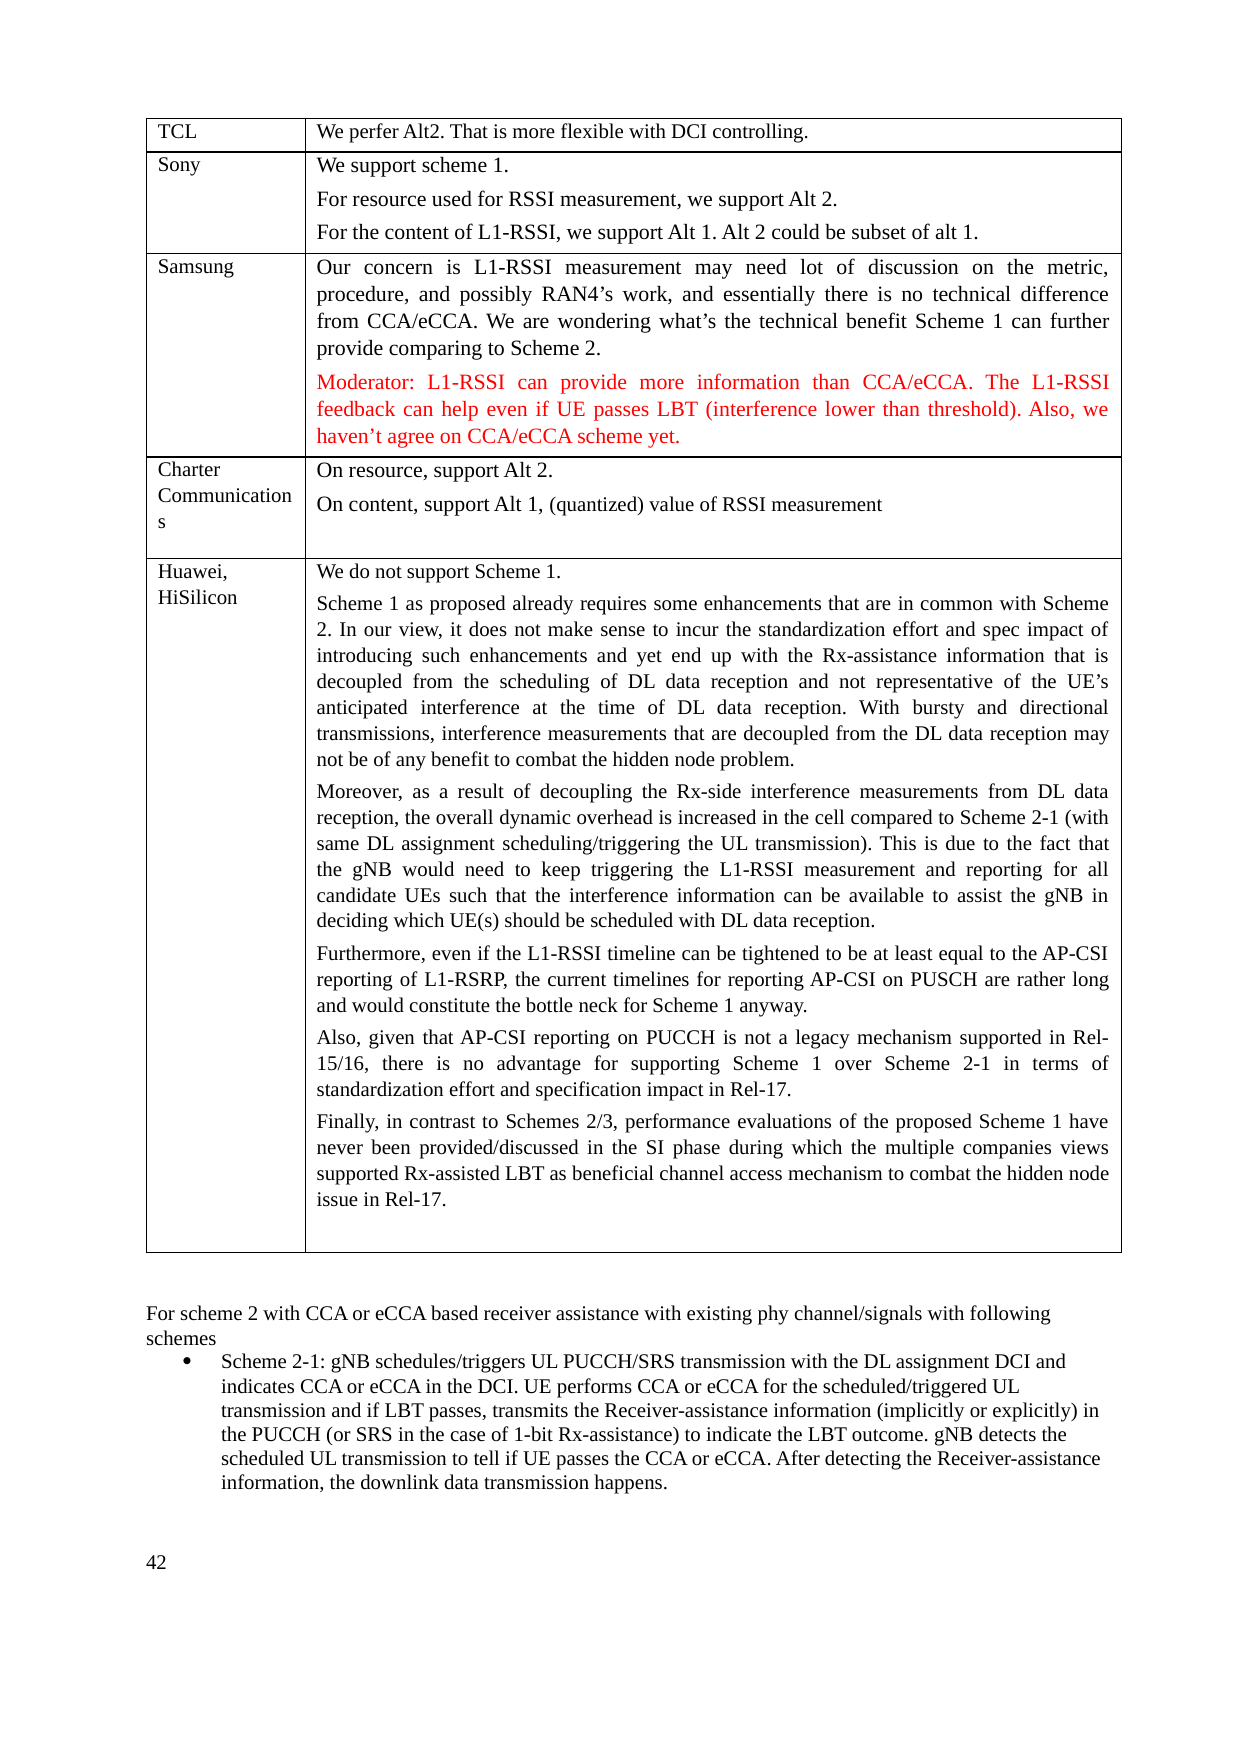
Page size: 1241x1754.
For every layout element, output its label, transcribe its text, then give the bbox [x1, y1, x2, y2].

table_cell Sony [147, 153, 305, 253]
table_cell Our concern is L1-RSSI measurement may need lot of discussion on the metric, procedure, and possibly RAN4’s work, and essentially there is no technical difference from CCA/eCCA. We are wondering what’s the technical benefit Scheme 1 can further provide comparing to Scheme 2. Moderator: L1-RSSI can provide more information than CCA/eCCA. The L1-RSSI feedback can help even if UE passes LBT (interference lower than threshold). Also, we haven’t agree on CCA/eCCA scheme yet. [306, 254, 1121, 456]
table_cell Huawei, HiSilicon [147, 559, 305, 1252]
table_cell On resource, support Alt 2. On content, support Alt 1, (quantized) value of RSSI measurement [306, 458, 1121, 558]
table_cell We perfer Alt2. That is more flexible with DCI controlling. [306, 119, 1121, 151]
table_cell We support scheme 1. For resource used for RSSI measurement, we support Alt 2. For the content of L1-RSSI, we support Alt 1. Alt 2 could be subset of alt 1. [306, 153, 1121, 253]
table_cell We do not support Scheme 1. Scheme 1 as proposed already requires some enhancements that are in common with Scheme 2. In our view, it does not make sense to incur the standardization effort and spec impact of introducing such enhancements and yet end up with the Rx-assistance information that is decoupled from the scheduling of DL data reception and not representative of the UE’s anticipated interference at the time of DL data reception. With bursty and directional transmissions, interference measurements that are decoupled from the DL data reception may not be of any benefit to combat the hidden node problem. Moreover, as a result of decoupling the Rx-side interference measurements from DL data reception, the overall dynamic overhead is increased in the cell compared to Scheme 2-1 (with same DL assignment scheduling/triggering the UL transmission). This is due to the fact that the gNB would need to keep triggering the L1-RSSI measurement and reporting for all candidate UEs such that the interference information can be available to assist the gNB in deciding which UE(s) should be scheduled with DL data reception. Furthermore, even if the L1-RSSI timeline can be tightened to be at least equal to the AP-CSI reporting of L1-RSRP, the current timelines for reporting AP-CSI on PUSCH are rather long and would constitute the bottle neck for Scheme 1 anyway. Also, given that AP-CSI reporting on PUCCH is not a legacy mechanism supported in Rel-15/16, there is no advantage for supporting Scheme 1 over Scheme 2-1 in terms of standardization effort and specification impact in Rel-17. Finally, in contrast to Schemes 2/3, performance evaluations of the proposed Scheme 1 have never been provided/discussed in the SI phase during which the multiple companies views supported Rx-assisted LBT as beneficial channel access mechanism to combat the hidden node issue in Rel-17. [306, 559, 1121, 1252]
table_cell TCL [147, 119, 305, 151]
table_cell Samsung [147, 254, 305, 456]
list Scheme 2-1: gNB schedules/triggers UL PUCCH/SRS transmission with the DL assignment DCI and indicates CCA or eCCA in the DCI. UE performs CCA or eCCA for the scheduled/triggered UL transmission and if LBT passes, transmits the Receiver-assistance information (implicitly or explicitly) in the PUCCH (or SRS in the case of 1-bit Rx-assistance) to indicate the LBT outcome. gNB detects the scheduled UL transmission to tell if UE passes the CCA or eCCA. After detecting the Receiver-assistance information, the downlink data transmission happens. [183, 1349, 1122, 1494]
text For scheme 2 with CCA or eCCA based receiver assistance with existing phy channel/signals with following schemes [146, 1301, 1122, 1349]
table_cell Charter Communications [147, 458, 305, 558]
